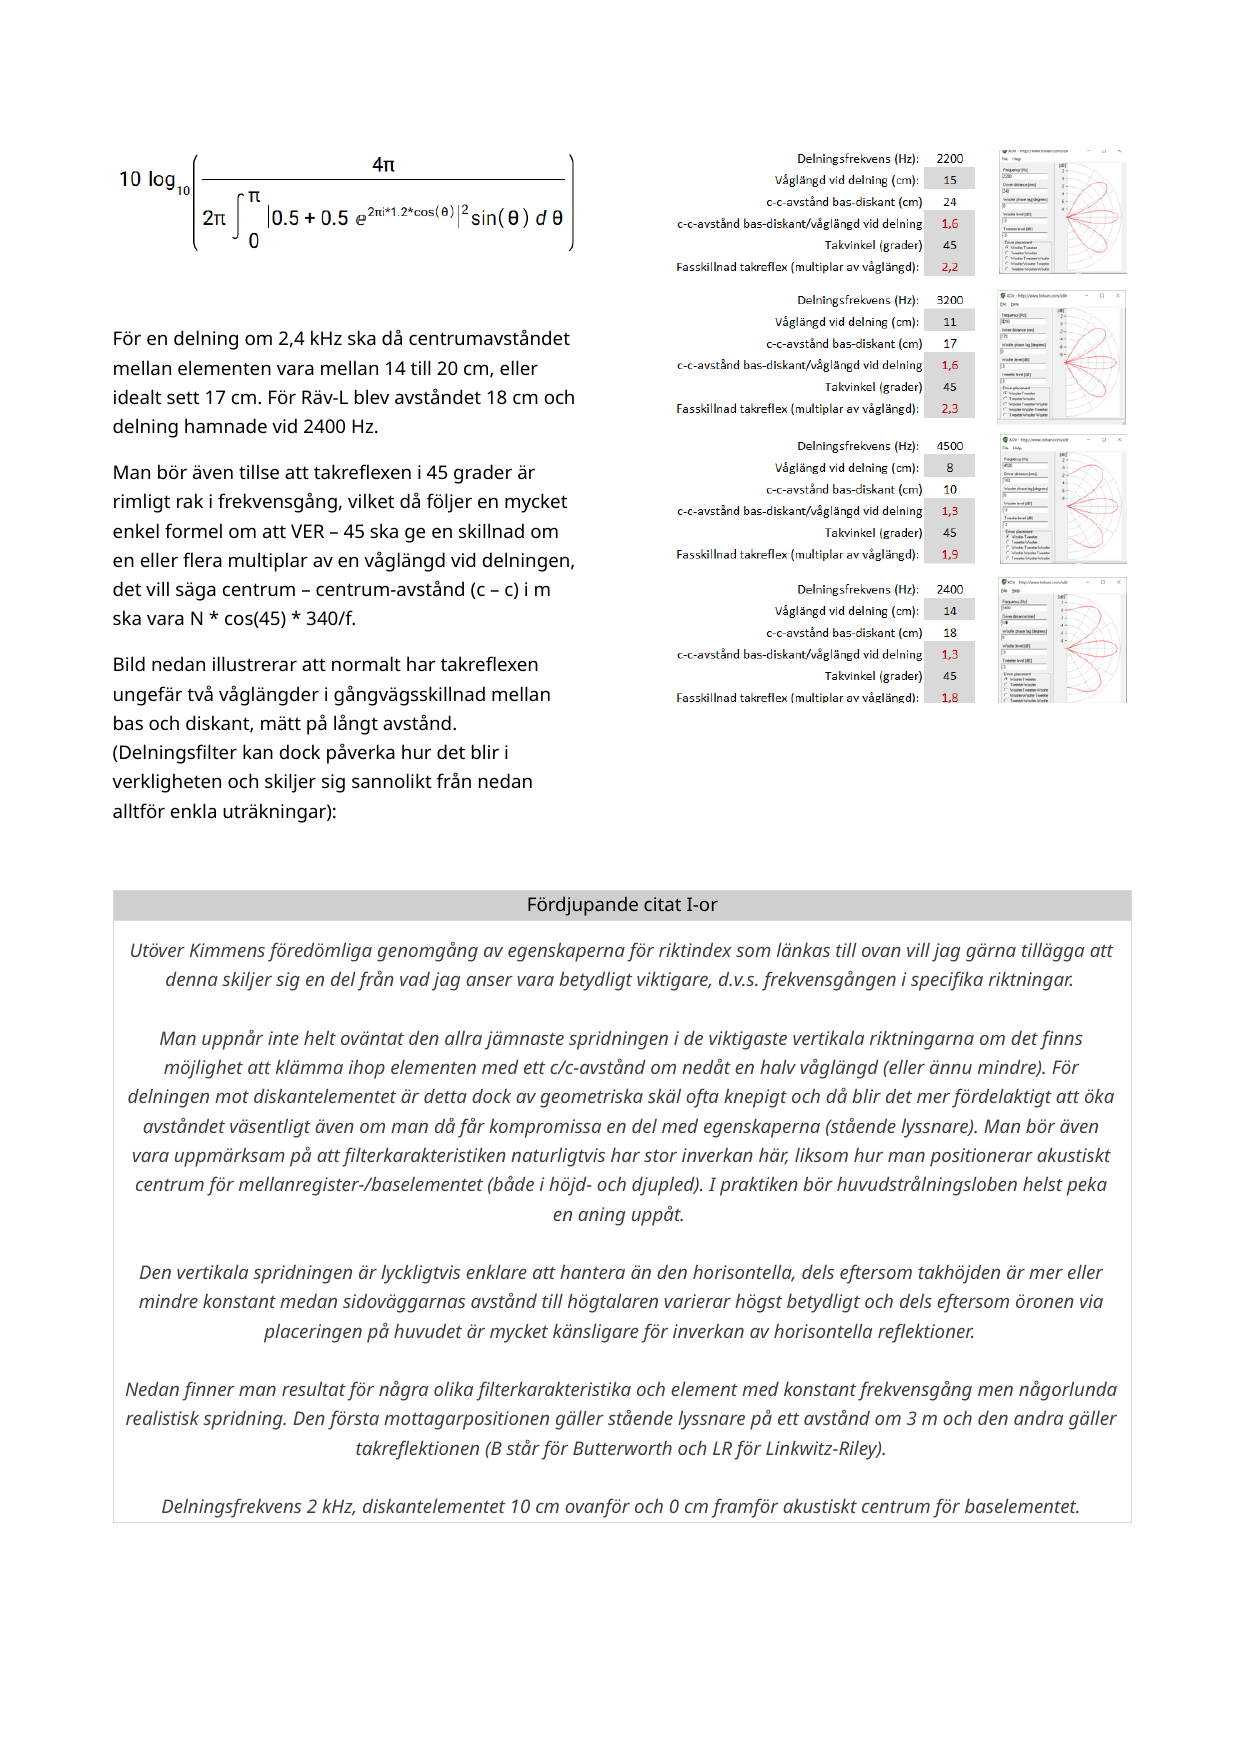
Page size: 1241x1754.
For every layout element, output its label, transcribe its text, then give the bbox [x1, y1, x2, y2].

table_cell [114, 921, 1131, 1522]
table_header Fördjupande citat I-or [114, 891, 1131, 920]
text För en delning om 2,4 kHz ska då centrumavståndet mellan elementen vara mellan 14 till 20 cm, eller idealt sett 17 cm. För Räv-L blev avståndet 18 cm och delning hamnade vid 2400 Hz. [112, 326, 583, 439]
text Bild nedan illustrerar att normalt har takreflexen ungefär två våglängder i gångvägsskillnad mellan bas och diskant, mätt på långt avstånd. (Delningsfilter kan dock påverka hur det blir i verkligheten och skiljer sig sannolikt från nedan alltför enkla uträkningar): [112, 652, 583, 823]
picture [657, 150, 1128, 703]
picture [112, 150, 584, 260]
text Man bör även tillse att takreflexen i 45 grader är rimligt rak i frekvensgång, vilket då följer en mycket enkel formel om att VER – 45 ska ge en skillnad om en eller flera multiplar av en våglängd vid delningen, det vill säga centrum – centrum-avstånd (c – c) i m ska vara N * cos(45) * 340/f. [112, 459, 583, 631]
